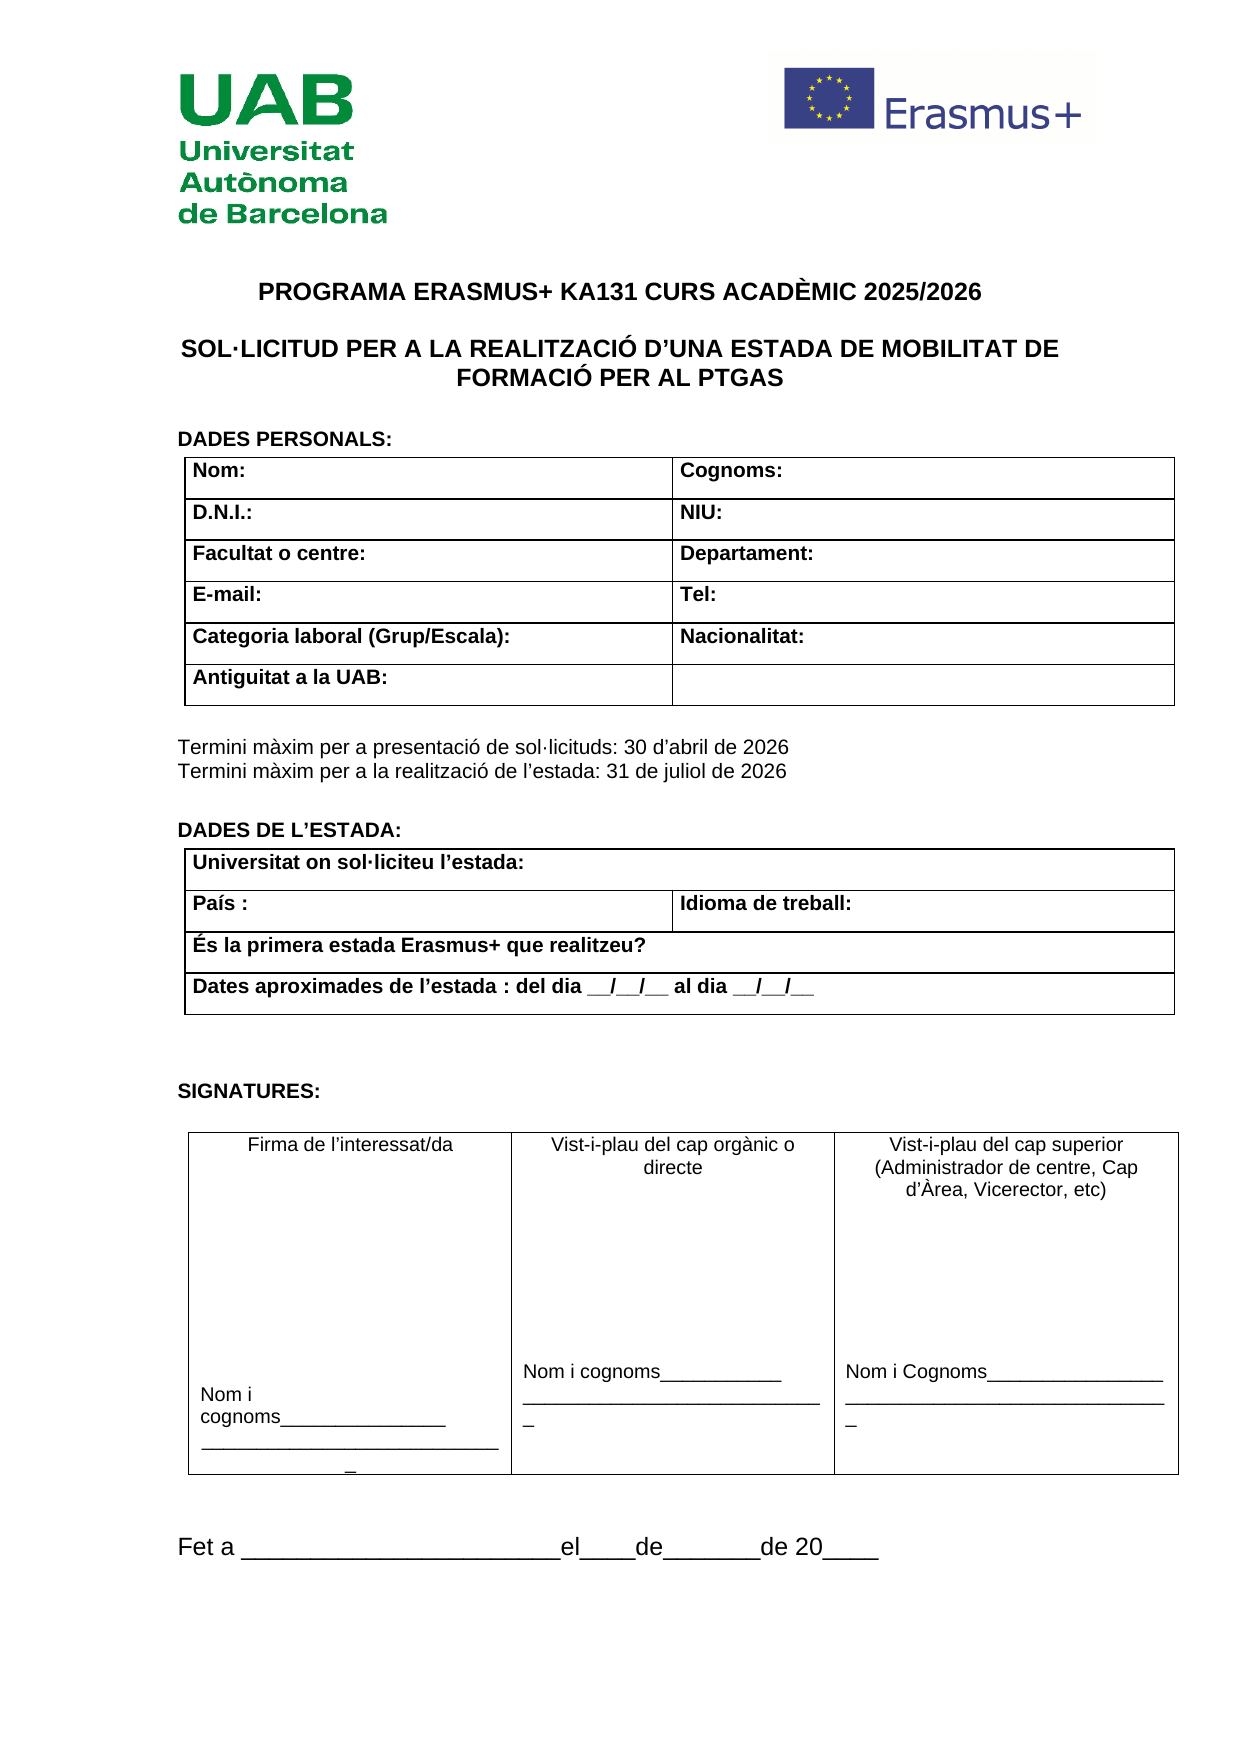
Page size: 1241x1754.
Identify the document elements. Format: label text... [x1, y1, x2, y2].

picture [177, 73, 390, 224]
text Termini màxim per a la realització de l’estada: 31 de juliol de 2026 [177, 759, 1063, 783]
subtitle SOL·LICITUD PER A LA REALITZACIÓ D’UNA ESTADA DE MOBILITAT DE FORMACIÓ PER AL PTGAS [177, 334, 1063, 391]
text Termini màxim per a presentació de sol·licituds: 30 d’abril de 2026 [177, 735, 1063, 759]
table_header Vist-i-plau del cap orgànic o directe Nom i cognoms___________ ____________________________ [512, 1133, 834, 1473]
text Fet a _______________________el____de_______de 20____ [177, 1532, 1063, 1561]
table_header Vist-i-plau del cap superior (Administrador de centre, Cap d’Àrea, Vicerector, etc) Nom i Cognoms________________ ______________________________ [835, 1133, 1178, 1473]
picture [767, 50, 1096, 144]
text SIGNATURES: [177, 1079, 1166, 1103]
table_cell És la primera estada Erasmus+ que realitzeu? [186, 933, 1174, 972]
table_cell Antiguitat a la UAB: [186, 665, 672, 705]
table_cell NIU: [673, 500, 1174, 539]
table_cell Departament: [673, 541, 1174, 581]
table_cell Tel: [673, 582, 1174, 622]
table_cell País : [186, 891, 672, 931]
table_cell Facultat o centre: [186, 541, 672, 581]
table_header Cognoms: [673, 458, 1174, 498]
subtitle PROGRAMA ERASMUS+ KA131 CURS ACADÈMIC 2025/2026 [177, 276, 1063, 305]
table_header Universitat on sol·liciteu l’estada: [186, 850, 1174, 889]
table_cell Nacionalitat: [673, 624, 1174, 663]
text DADES PERSONALS: [177, 426, 1166, 450]
table_cell Dates aproximades de l’estada : del dia __/__/__ al dia __/__/__ [186, 974, 1174, 1014]
text DADES DE L’ESTADA: [177, 818, 1166, 842]
table_header Firma de l’interessat/da Nom i cognoms_______________ ____________________________ [189, 1133, 511, 1473]
table_cell [673, 665, 1174, 705]
table_cell E-mail: [186, 582, 672, 622]
table_cell Categoria laboral (Grup/Escala): [186, 624, 672, 663]
table_header Nom: [186, 458, 672, 498]
table_cell D.N.I.: [186, 500, 672, 539]
table_cell Idioma de treball: [673, 891, 1174, 931]
